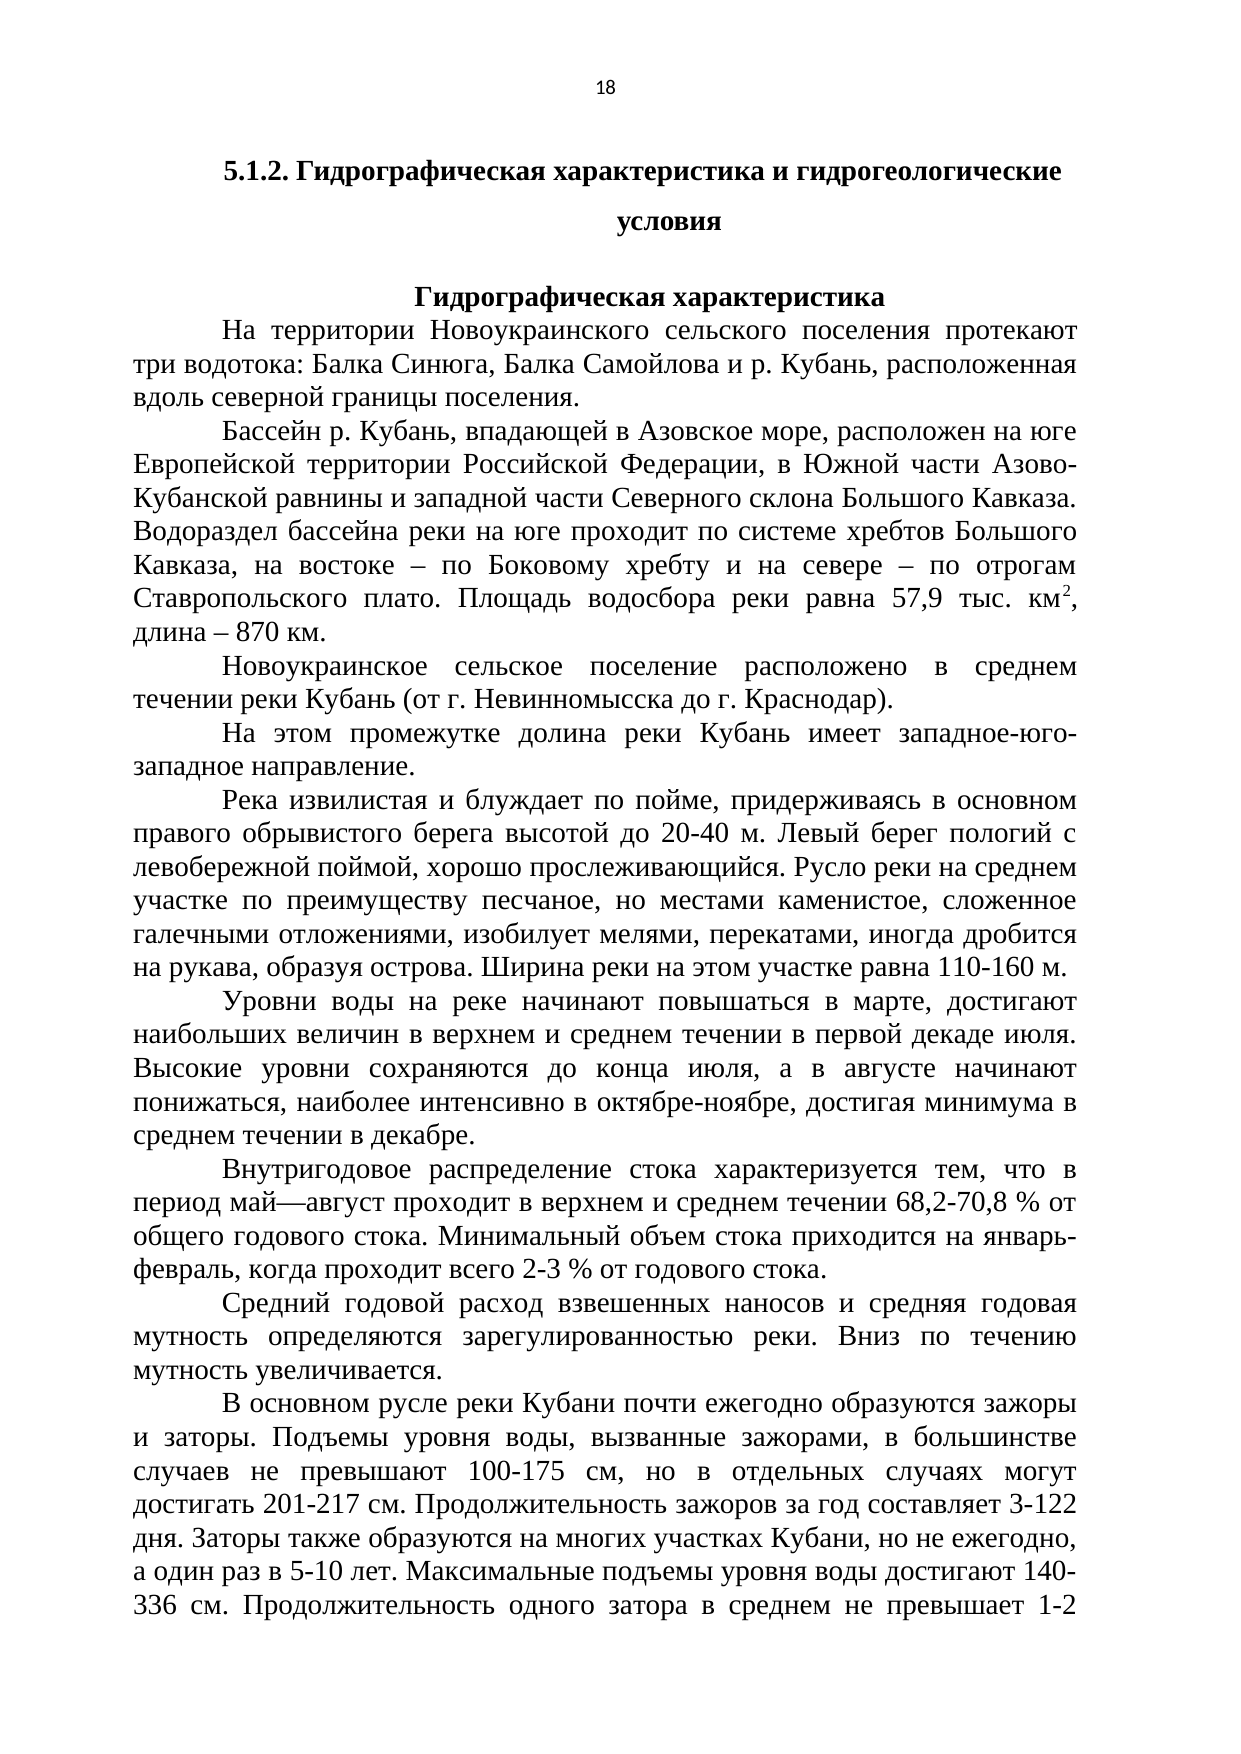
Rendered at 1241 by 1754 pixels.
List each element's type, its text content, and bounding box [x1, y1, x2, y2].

list Гидрографическая характеристика и гидрогеологические условия [208, 153, 1078, 237]
text На территории Новоукраинского сельского поселения протекают три водотока: Балка Синюга, Балка Самойлова и р. Кубань, расположенная вдоль северной границы поселения. [133, 312, 1078, 413]
text Бассейн р. Кубань, впадающей в Азовское море, расположен на юге Европейской территории Российской Федерации, в Южной части Азово-Кубанской равнины и западной части Северного склона Большого Кавказа. Водораздел бассейна реки на юге проходит по системе хребтов Большого Кавказа, на востоке – по Боковому хребту и на севере – по отрогам Ставропольского плато. Площадь водосбора реки равна 57,9 тыс. км2, длина – 870 км. [133, 413, 1078, 648]
text Внутригодовое распределение стока характеризуется тем, что в период май—август проходит в верхнем и среднем течении 68,2-70,8 % от общего годового стока. Минимальный объем стока приходится на январь-февраль, когда проходит всего 2-3 % от годового стока. [133, 1151, 1078, 1285]
text Средний годовой расход взвешенных наносов и средняя годовая мутность определяются зарегулированностью реки. Вниз по течению мутность увеличивается. [133, 1285, 1078, 1386]
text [133, 1386, 1078, 1620]
text Гидрографическая характеристика [133, 279, 1078, 312]
text Уровни воды на реке начинают повышаться в марте, достигают наибольших величин в верхнем и среднем течении в первой декаде июля. Высокие уровни сохраняются до конца июля, а в августе начинают понижаться, наиболее интенсивно в октябре-ноябре, достигая минимума в среднем течении в декабре. [133, 983, 1078, 1151]
text Новоукраинское сельское поселение расположено в среднем течении реки Кубань (от г. Невинномысска до г. Краснодар). [133, 648, 1078, 715]
text На этом промежутке долина реки Кубань имеет западное-юго-западное направление. [133, 715, 1078, 782]
text Река извилистая и блуждает по пойме, придерживаясь в основном правого обрывистого берега высотой до 20-40 м. Левый берег пологий с левобережной поймой, хорошо прослеживающийся. Русло реки на среднем участке по преимуществу песчаное, но местами каменистое, сложенное галечными отложениями, изобилует мелями, перекатами, иногда дробится на рукава, образуя острова. Ширина реки на этом участке равна 110-160 м. [133, 782, 1078, 983]
